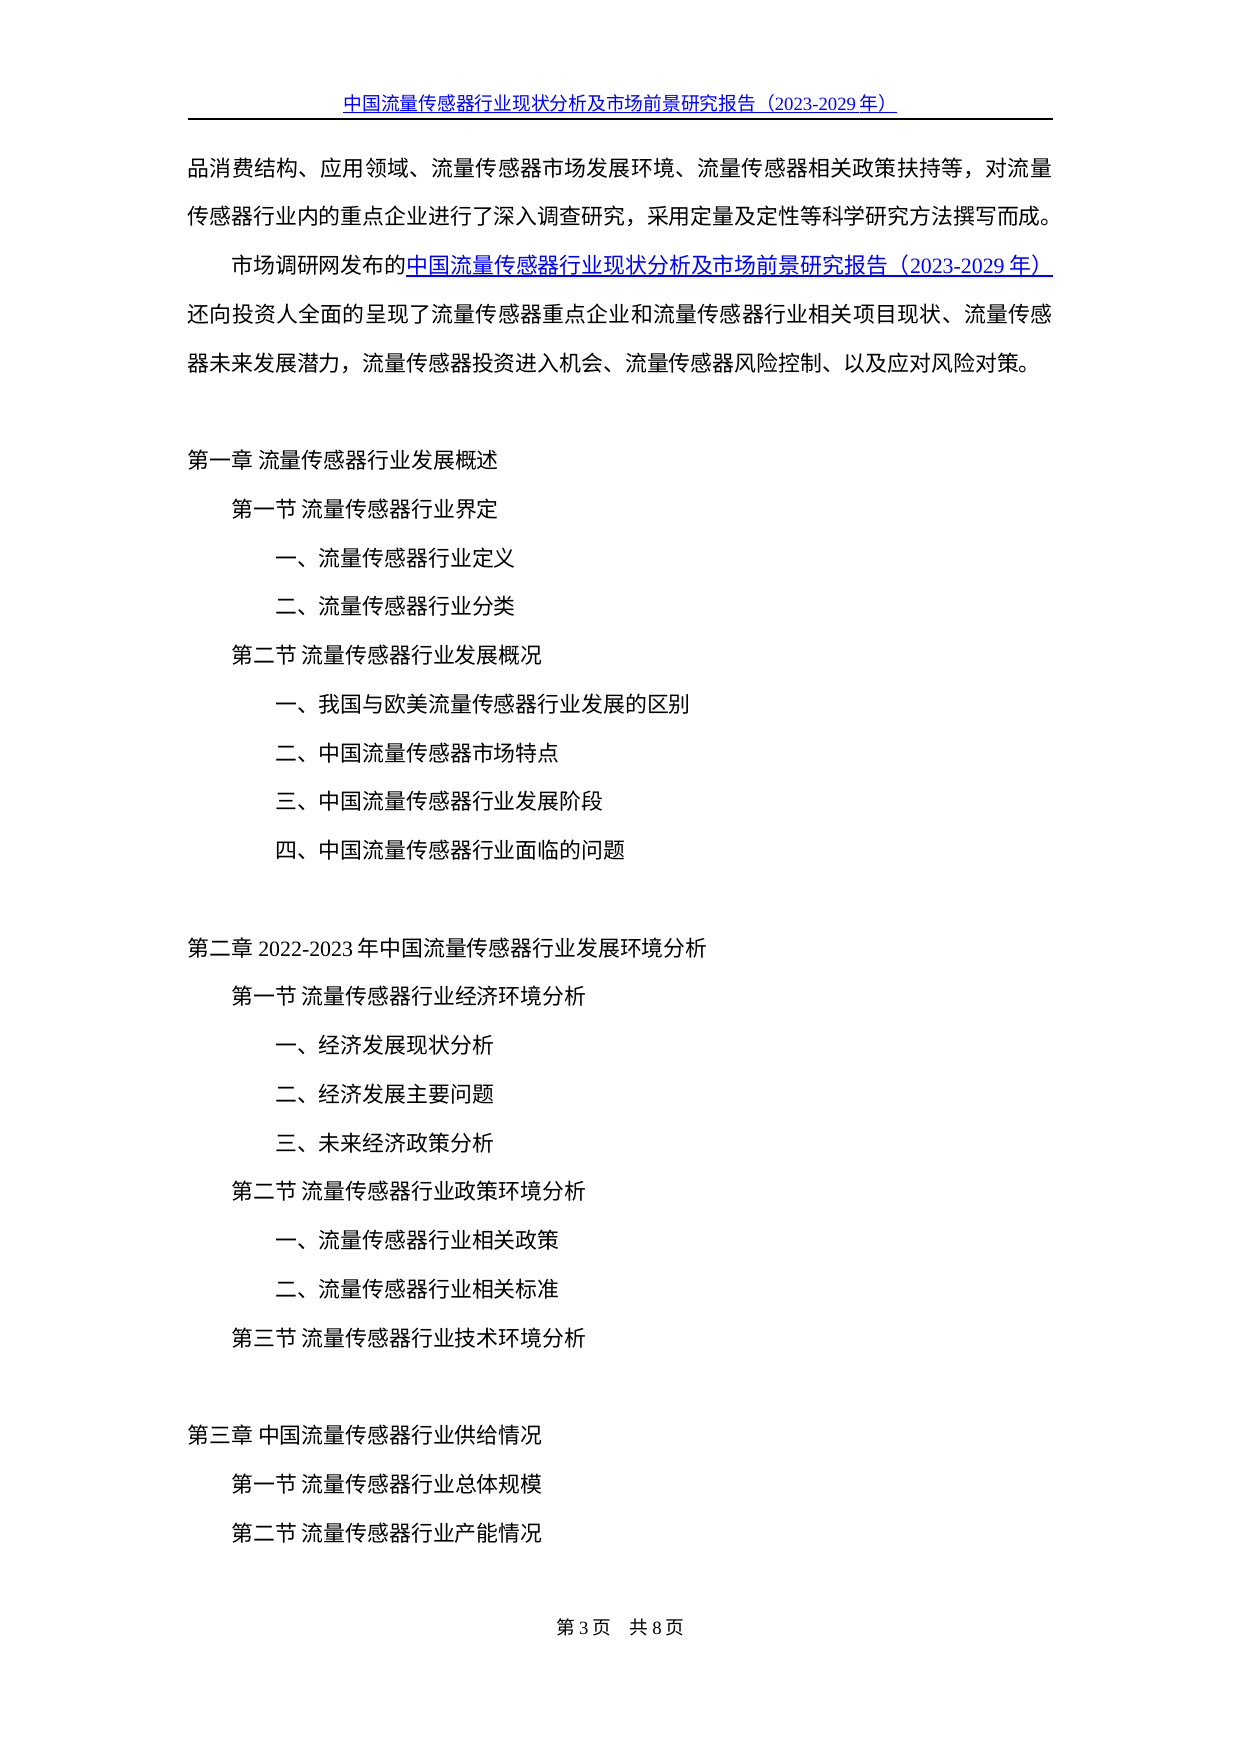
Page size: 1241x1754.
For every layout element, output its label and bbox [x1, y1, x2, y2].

text [187, 150, 1053, 1548]
